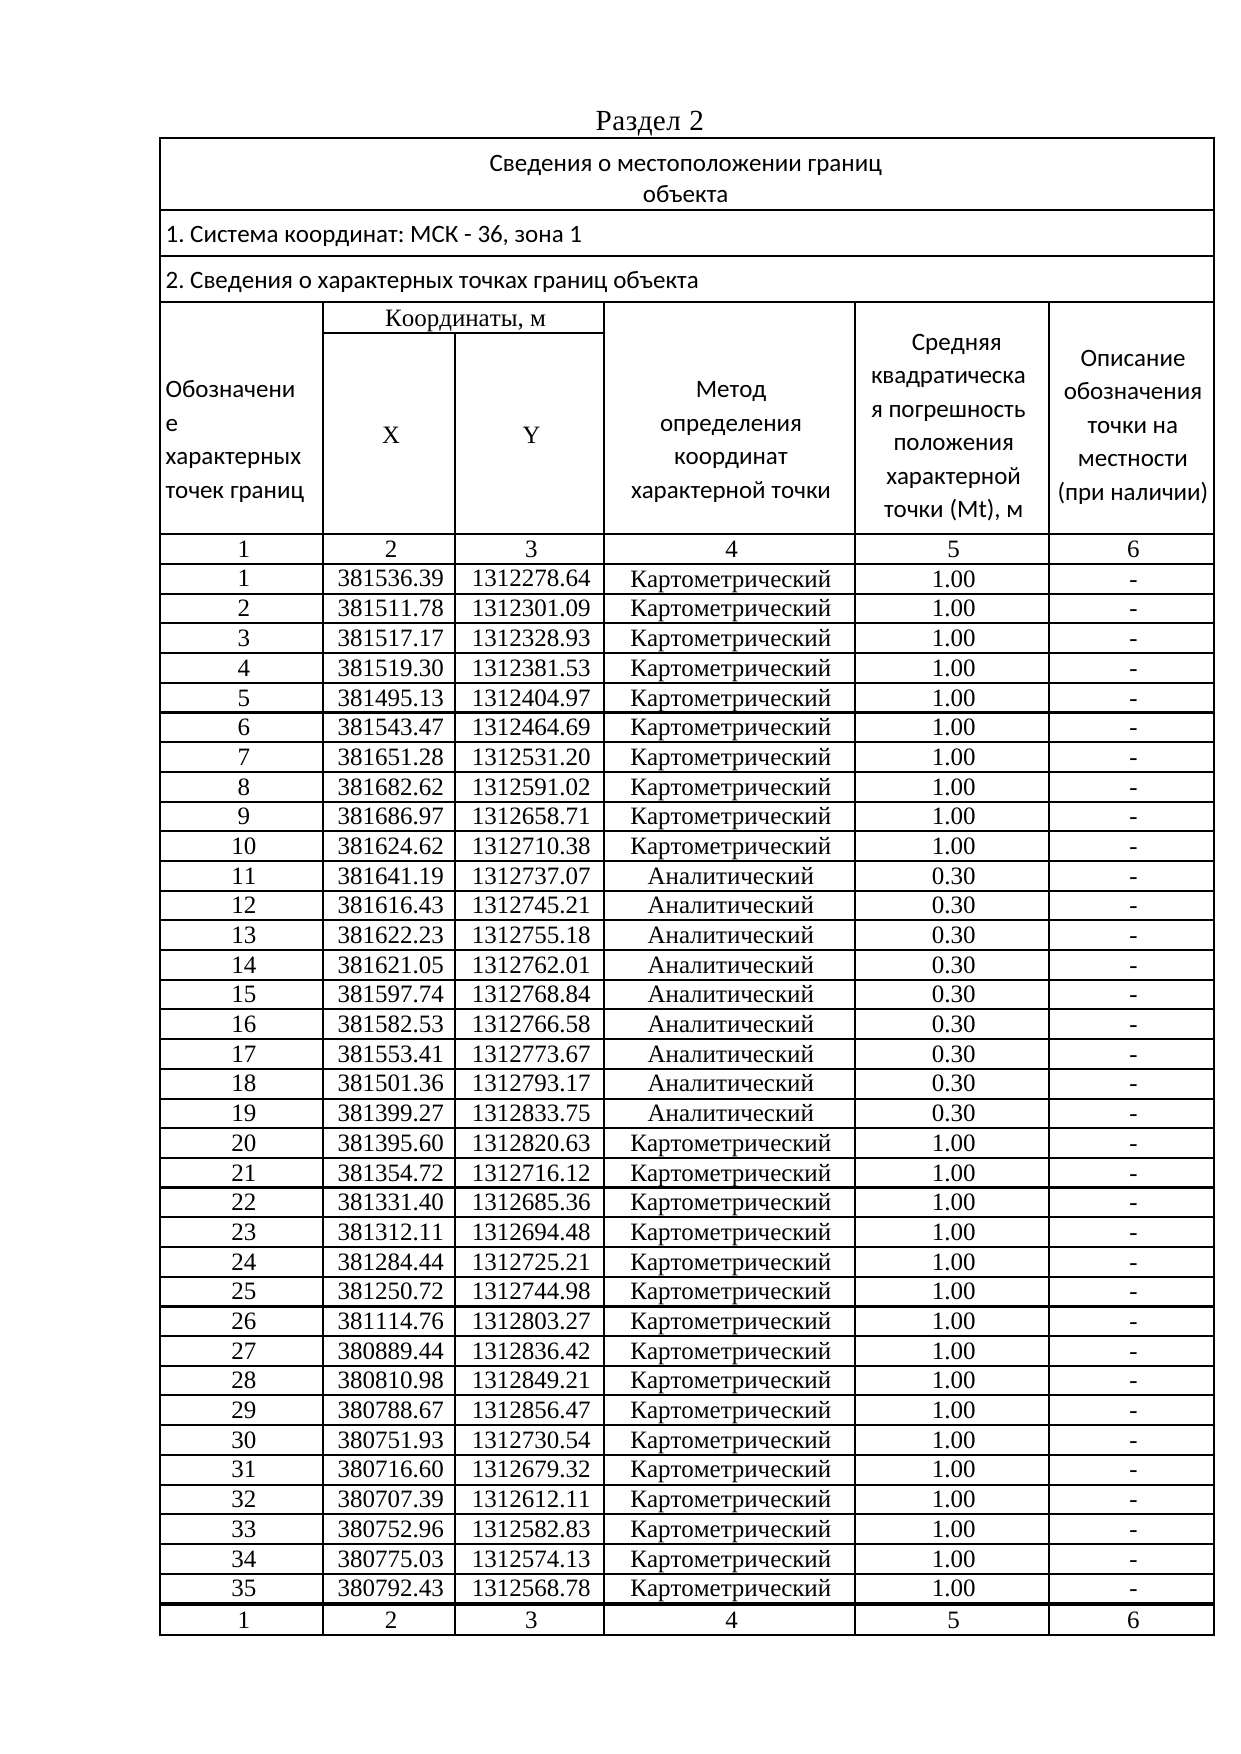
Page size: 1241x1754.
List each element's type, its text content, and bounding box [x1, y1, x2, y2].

table_cell 21 [161, 1159, 322, 1186]
table_cell 15 [161, 981, 322, 1008]
table_cell Картометрический [605, 565, 854, 593]
table_cell - [1050, 1248, 1213, 1276]
table_cell 6 [161, 714, 322, 741]
table_cell 1312766.58 [456, 1010, 603, 1038]
table_cell 20 [161, 1129, 322, 1157]
table_cell 12 [161, 892, 322, 919]
table_cell - [1050, 1100, 1213, 1127]
table_cell 5 [161, 684, 322, 711]
table_cell Аналитический [605, 862, 854, 889]
table_header 2 [324, 1606, 454, 1634]
table_cell Картометрический [605, 1308, 854, 1335]
table_cell 1312730.54 [456, 1426, 603, 1454]
table_cell 1312710.38 [456, 832, 603, 860]
table_header 5 [856, 1606, 1048, 1634]
table_cell 1.00 [856, 832, 1048, 860]
table_header 1 [161, 1606, 322, 1634]
table_cell Средняя квадратическая погрешность положения характерной точки (Мt), м [856, 303, 1048, 533]
table_cell 1312591.02 [456, 773, 603, 801]
table_cell 1. Система координат: МСК - 36, зона 1 [161, 211, 1213, 255]
table_cell - [1050, 1575, 1213, 1602]
table_cell - [1050, 1486, 1213, 1513]
table_cell Координаты, м [324, 303, 603, 332]
table_cell 381114.76 [324, 1308, 454, 1335]
table_cell Картометрический [605, 684, 854, 711]
table_cell Картометрический [605, 1129, 854, 1157]
table_cell 380707.39 [324, 1486, 454, 1513]
table_cell 0.30 [856, 921, 1048, 949]
table_cell 1312328.93 [456, 624, 603, 652]
table_cell Картометрический [605, 1545, 854, 1572]
table_cell Аналитический [605, 1010, 854, 1038]
table_cell - [1050, 595, 1213, 622]
table_cell Картометрический [605, 654, 854, 682]
table_cell - [1050, 832, 1213, 860]
table_cell 1312833.75 [456, 1100, 603, 1127]
table_cell - [1050, 654, 1213, 682]
table_cell 381495.13 [324, 684, 454, 711]
table_cell 1.00 [856, 1367, 1048, 1394]
table_cell 381354.72 [324, 1159, 454, 1186]
table_cell 380792.43 [324, 1575, 454, 1602]
table_cell 4 [161, 654, 322, 682]
table_cell Картометрический [605, 624, 854, 652]
table_cell 1.00 [856, 1248, 1048, 1276]
table_cell 30 [161, 1426, 322, 1454]
table_cell Картометрический [605, 1396, 854, 1424]
table_cell - [1050, 1218, 1213, 1246]
table_cell 1.00 [856, 1218, 1048, 1246]
table_cell - [1050, 1278, 1213, 1305]
table_cell 3 [456, 535, 603, 563]
table_cell 1 [161, 535, 322, 563]
table_cell 31 [161, 1456, 322, 1483]
table_cell Картометрический [605, 1189, 854, 1216]
table_cell Обозначение характерных точек границ [161, 303, 322, 533]
table_cell 4 [605, 535, 854, 563]
table_cell Картометрический [605, 595, 854, 622]
table_cell 1312773.67 [456, 1040, 603, 1068]
table_cell 27 [161, 1337, 322, 1365]
table_cell 1312716.12 [456, 1159, 603, 1186]
table_cell 1.00 [856, 743, 1048, 771]
table_cell 1312793.17 [456, 1070, 603, 1097]
table_cell 26 [161, 1308, 322, 1335]
table_cell Картометрический [605, 714, 854, 741]
table_cell 0.30 [856, 862, 1048, 889]
table_cell 2 [324, 535, 454, 563]
table_cell 24 [161, 1248, 322, 1276]
table_cell - [1050, 684, 1213, 711]
table_cell - [1050, 1159, 1213, 1186]
table_cell 5 [856, 535, 1048, 563]
table_cell 1.00 [856, 1189, 1048, 1216]
table_cell Аналитический [605, 892, 854, 919]
table_cell 381651.28 [324, 743, 454, 771]
table_cell 381686.97 [324, 803, 454, 830]
table_cell - [1050, 1515, 1213, 1543]
table_cell Аналитический [605, 981, 854, 1008]
table_cell 7 [161, 743, 322, 771]
table_cell Картометрический [605, 1278, 854, 1305]
table_cell 381501.36 [324, 1070, 454, 1097]
table_cell 1.00 [856, 1129, 1048, 1157]
table_cell 1312658.71 [456, 803, 603, 830]
table_cell 14 [161, 951, 322, 979]
table_cell Картометрический [605, 832, 854, 860]
table_cell - [1050, 1070, 1213, 1097]
table_header 6 [1050, 1606, 1213, 1634]
table_cell 1.00 [856, 684, 1048, 711]
table_cell 34 [161, 1545, 322, 1572]
table_cell 1312768.84 [456, 981, 603, 1008]
table_cell 381399.27 [324, 1100, 454, 1127]
table_cell 1312836.42 [456, 1337, 603, 1365]
table_cell 29 [161, 1396, 322, 1424]
table_cell 1.00 [856, 1545, 1048, 1572]
table_cell 381284.44 [324, 1248, 454, 1276]
table_cell 19 [161, 1100, 322, 1127]
table_cell 381582.53 [324, 1010, 454, 1038]
table_cell 381682.62 [324, 773, 454, 801]
table_cell Аналитический [605, 951, 854, 979]
table_cell 1312755.18 [456, 921, 603, 949]
table_cell 381331.40 [324, 1189, 454, 1216]
table_cell 0.30 [856, 1010, 1048, 1038]
table_cell 1.00 [856, 1575, 1048, 1602]
table_cell 35 [161, 1575, 322, 1602]
table_cell - [1050, 1308, 1213, 1335]
table_cell - [1050, 862, 1213, 889]
table_cell Картометрический [605, 1515, 854, 1543]
table_cell 1312849.21 [456, 1367, 603, 1394]
table_cell 0.30 [856, 892, 1048, 919]
table_cell 381543.47 [324, 714, 454, 741]
table_cell 25 [161, 1278, 322, 1305]
table_cell 16 [161, 1010, 322, 1038]
table_cell 1312404.97 [456, 684, 603, 711]
table_cell 17 [161, 1040, 322, 1068]
table_cell Картометрический [605, 773, 854, 801]
table_cell - [1050, 1040, 1213, 1068]
table_cell 1312685.36 [456, 1189, 603, 1216]
table_cell 1312856.47 [456, 1396, 603, 1424]
table_cell 1312612.11 [456, 1486, 603, 1513]
table_cell 6 [1050, 535, 1213, 563]
table_cell Метод определения координат характерной точки [605, 303, 854, 533]
table_cell 380775.03 [324, 1545, 454, 1572]
table_cell 23 [161, 1218, 322, 1246]
table_cell 18 [161, 1070, 322, 1097]
table_cell 2 [161, 595, 322, 622]
table_cell 1312464.69 [456, 714, 603, 741]
table_cell 0.30 [856, 1100, 1048, 1127]
table_cell 1312694.48 [456, 1218, 603, 1246]
table_cell 9 [161, 803, 322, 830]
table_cell 1.00 [856, 803, 1048, 830]
table_cell - [1050, 1010, 1213, 1038]
table_cell 1.00 [856, 1426, 1048, 1454]
table_cell 1312531.20 [456, 743, 603, 771]
table_cell - [1050, 1456, 1213, 1483]
table_cell - [1050, 981, 1213, 1008]
table_cell 1312745.21 [456, 892, 603, 919]
table_header 3 [456, 1606, 603, 1634]
table_cell 1312381.53 [456, 654, 603, 682]
table_cell 8 [161, 773, 322, 801]
table_cell 1.00 [856, 1456, 1048, 1483]
table_cell Картометрический [605, 1337, 854, 1365]
table_cell 381511.78 [324, 595, 454, 622]
table_cell 380788.67 [324, 1396, 454, 1424]
table_cell 1.00 [856, 624, 1048, 652]
table_cell 381395.60 [324, 1129, 454, 1157]
table_cell 1.00 [856, 1486, 1048, 1513]
table_cell - [1050, 1396, 1213, 1424]
table_cell 381597.74 [324, 981, 454, 1008]
table_cell - [1050, 1337, 1213, 1365]
table_cell 28 [161, 1367, 322, 1394]
table_cell 381616.43 [324, 892, 454, 919]
table_cell - [1050, 1426, 1213, 1454]
table_cell 1 [161, 565, 322, 593]
table_cell 1312278.64 [456, 565, 603, 593]
table_cell 1312803.27 [456, 1308, 603, 1335]
table_cell 22 [161, 1189, 322, 1216]
table_cell - [1050, 714, 1213, 741]
table_cell 1312568.78 [456, 1575, 603, 1602]
table_cell Аналитический [605, 1100, 854, 1127]
table_cell 2. Сведения о характерных точках границ объекта [161, 257, 1213, 301]
table_cell - [1050, 624, 1213, 652]
table_cell 1.00 [856, 1515, 1048, 1543]
table_cell Аналитический [605, 1040, 854, 1068]
table_cell Картометрический [605, 1218, 854, 1246]
table_cell 1.00 [856, 1396, 1048, 1424]
table_cell 33 [161, 1515, 322, 1543]
table_cell 381517.17 [324, 624, 454, 652]
table_cell 3 [161, 624, 322, 652]
table_cell 1.00 [856, 1278, 1048, 1305]
table_cell X [324, 334, 454, 533]
table_cell 1312820.63 [456, 1129, 603, 1157]
table_cell 1312737.07 [456, 862, 603, 889]
table_cell - [1050, 1189, 1213, 1216]
table_cell 381621.05 [324, 951, 454, 979]
table_cell 1312744.98 [456, 1278, 603, 1305]
table_cell - [1050, 565, 1213, 593]
table_cell 380716.60 [324, 1456, 454, 1483]
table_cell 381312.11 [324, 1218, 454, 1246]
table_cell 0.30 [856, 981, 1048, 1008]
table_cell 11 [161, 862, 322, 889]
table_cell Картометрический [605, 1367, 854, 1394]
table_cell 0.30 [856, 1040, 1048, 1068]
table_cell - [1050, 921, 1213, 949]
table_cell 1312725.21 [456, 1248, 603, 1276]
table_cell 381519.30 [324, 654, 454, 682]
table_cell 381622.23 [324, 921, 454, 949]
table_cell 1312301.09 [456, 595, 603, 622]
table_cell 380889.44 [324, 1337, 454, 1365]
table_cell Картометрический [605, 1456, 854, 1483]
table_cell - [1050, 892, 1213, 919]
table_cell 380751.93 [324, 1426, 454, 1454]
table_cell 1312762.01 [456, 951, 603, 979]
table_cell - [1050, 1545, 1213, 1572]
table_cell 1.00 [856, 654, 1048, 682]
table_cell 380810.98 [324, 1367, 454, 1394]
table_cell 381250.72 [324, 1278, 454, 1305]
table_cell 13 [161, 921, 322, 949]
table_cell Картометрический [605, 1486, 854, 1513]
table_cell 0.30 [856, 951, 1048, 979]
table_cell - [1050, 743, 1213, 771]
table_cell Картометрический [605, 1159, 854, 1186]
table_header Сведения о местоположении границ объекта [161, 139, 1213, 208]
table_cell Картометрический [605, 1426, 854, 1454]
table_cell 1.00 [856, 773, 1048, 801]
table_cell 1.00 [856, 1159, 1048, 1186]
table_cell Описание обозначения точки на местности (при наличии) [1050, 303, 1213, 533]
table_cell Y [456, 334, 603, 533]
table_cell - [1050, 1129, 1213, 1157]
table_cell 381624.62 [324, 832, 454, 860]
table_cell 381536.39 [324, 565, 454, 593]
table_cell 1.00 [856, 565, 1048, 593]
table_cell 10 [161, 832, 322, 860]
table_cell Картометрический [605, 743, 854, 771]
table_cell 1.00 [856, 714, 1048, 741]
table_cell 380752.96 [324, 1515, 454, 1543]
table_cell - [1050, 1367, 1213, 1394]
table_cell Аналитический [605, 1070, 854, 1097]
table_header 4 [605, 1606, 854, 1634]
table_cell Картометрический [605, 803, 854, 830]
table_cell 381641.19 [324, 862, 454, 889]
table_cell - [1050, 951, 1213, 979]
table_cell 1.00 [856, 1308, 1048, 1335]
table_cell 1.00 [856, 595, 1048, 622]
table_cell 1312574.13 [456, 1545, 603, 1572]
table_cell Картометрический [605, 1248, 854, 1276]
table_cell Аналитический [605, 921, 854, 949]
text Раздел 2 [148, 103, 1152, 137]
table_cell 0.30 [856, 1070, 1048, 1097]
table_cell 1312582.83 [456, 1515, 603, 1543]
table_cell - [1050, 803, 1213, 830]
table_cell 32 [161, 1486, 322, 1513]
table_cell 1.00 [856, 1337, 1048, 1365]
table_cell 1312679.32 [456, 1456, 603, 1483]
table_cell 381553.41 [324, 1040, 454, 1068]
table_cell - [1050, 773, 1213, 801]
table_cell Картометрический [605, 1575, 854, 1602]
